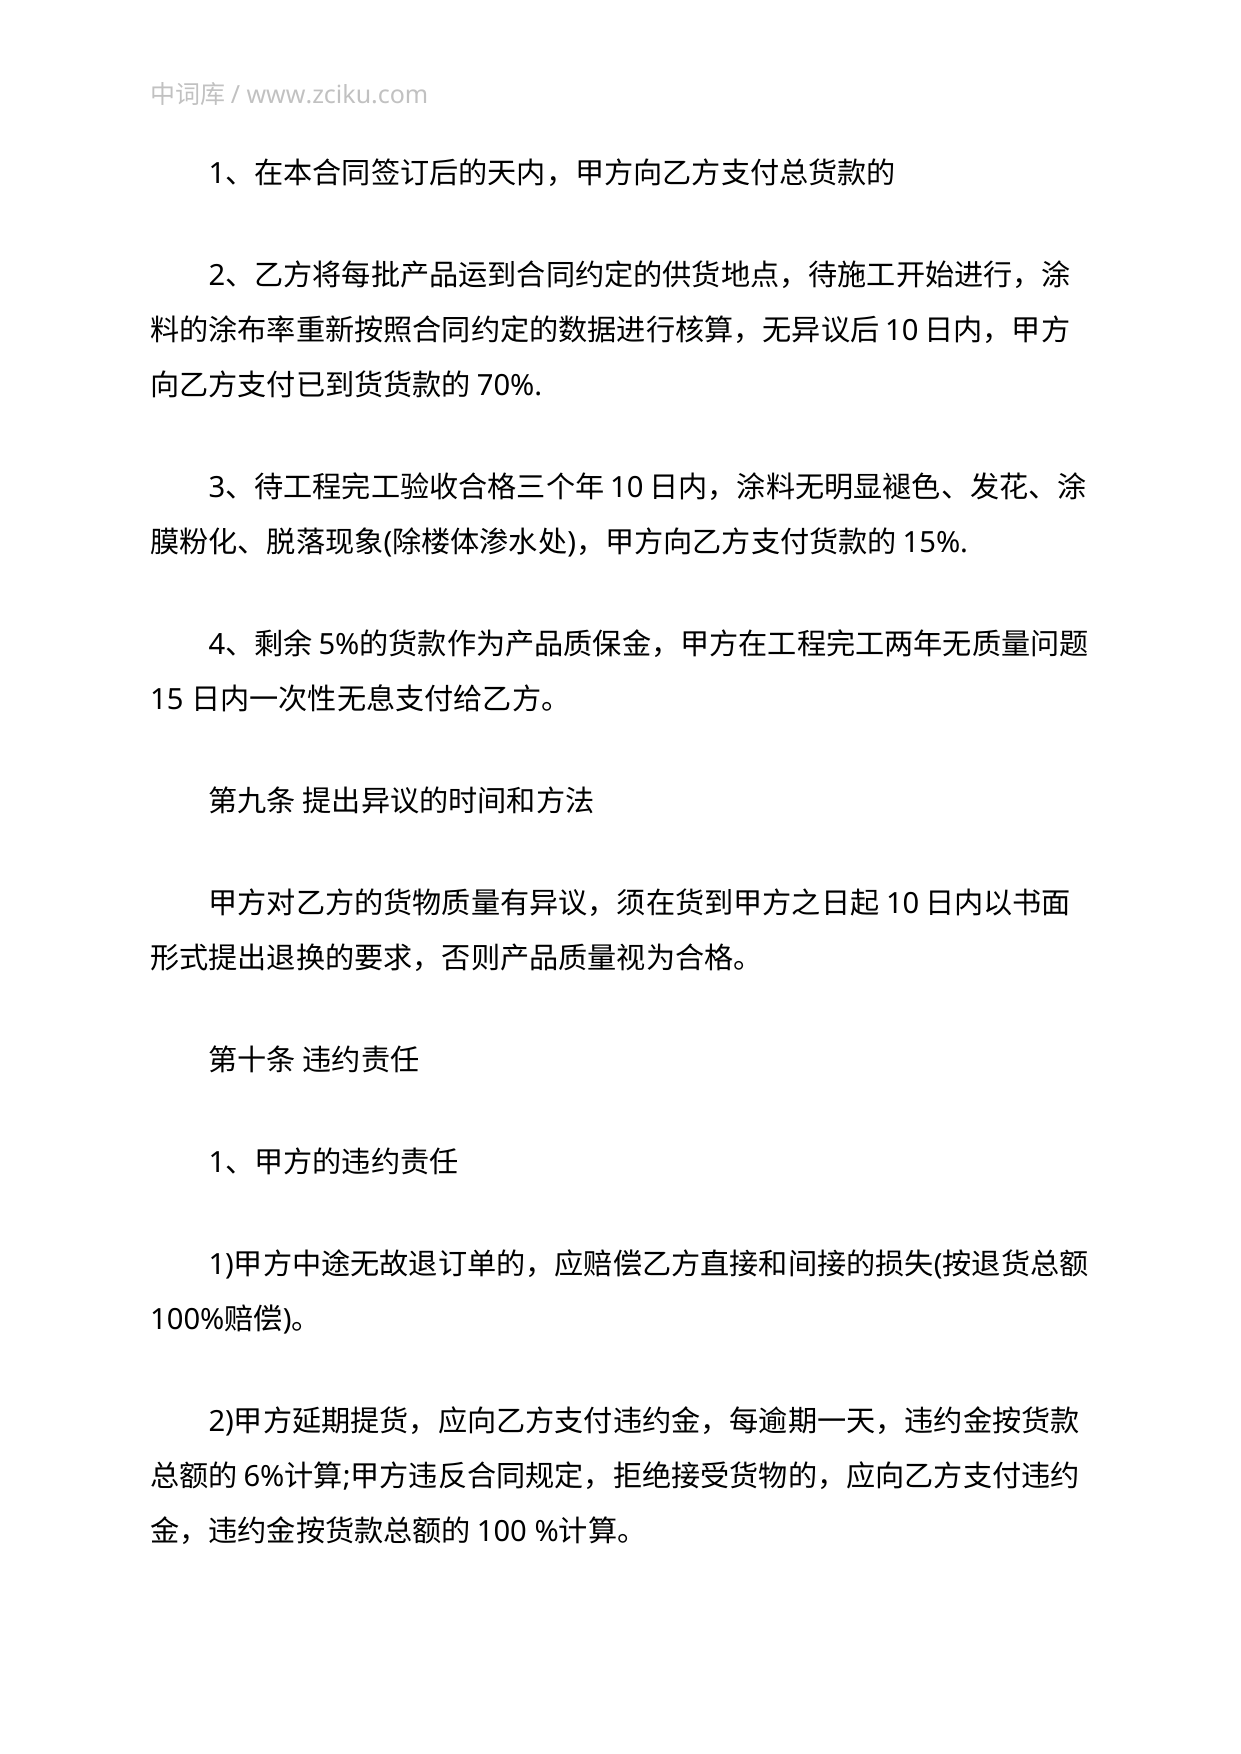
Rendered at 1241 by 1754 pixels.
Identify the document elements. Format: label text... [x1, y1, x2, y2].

text 第十条 违约责任 [150, 1036, 1090, 1079]
text 2、乙方将每批产品运到合同约定的供货地点，待施工开始进行，涂料的涂布率重新按照合同约定的数据进行核算，无异议后10日内，甲方向乙方支付已到货货款的70%. [150, 252, 1090, 404]
text 甲方对乙方的货物质量有异议，须在货到甲方之日起 10日内以书面形式提出退换的要求，否则产品质量视为合格。 [150, 880, 1090, 977]
text 4、剩余5%的货款作为产品质保金，甲方在工程完工两年无质量问题 15 日内一次性无息支付给乙方。 [150, 621, 1090, 718]
text 第九条 提出异议的时间和方法 [150, 778, 1090, 820]
text 2)甲方延期提货，应向乙方支付违约金，每逾期一天，违约金按货款总额的6%计算;甲方违反合同规定，拒绝接受货物的，应向乙方支付违约金，违约金按货款总额的100 %计算。 [150, 1397, 1090, 1549]
text 1、甲方的违约责任 [150, 1138, 1090, 1181]
text 1、在本合同签订后的天内，甲方向乙方支付总货款的 [150, 150, 1090, 192]
text 1)甲方中途无故退订单的，应赔偿乙方直接和间接的损失(按退货总额100%赔偿)。 [150, 1240, 1090, 1338]
text 3、待工程完工验收合格三个年10日内，涂料无明显褪色、发花、涂膜粉化、脱落现象(除楼体渗水处)，甲方向乙方支付货款的15%. [150, 464, 1090, 561]
